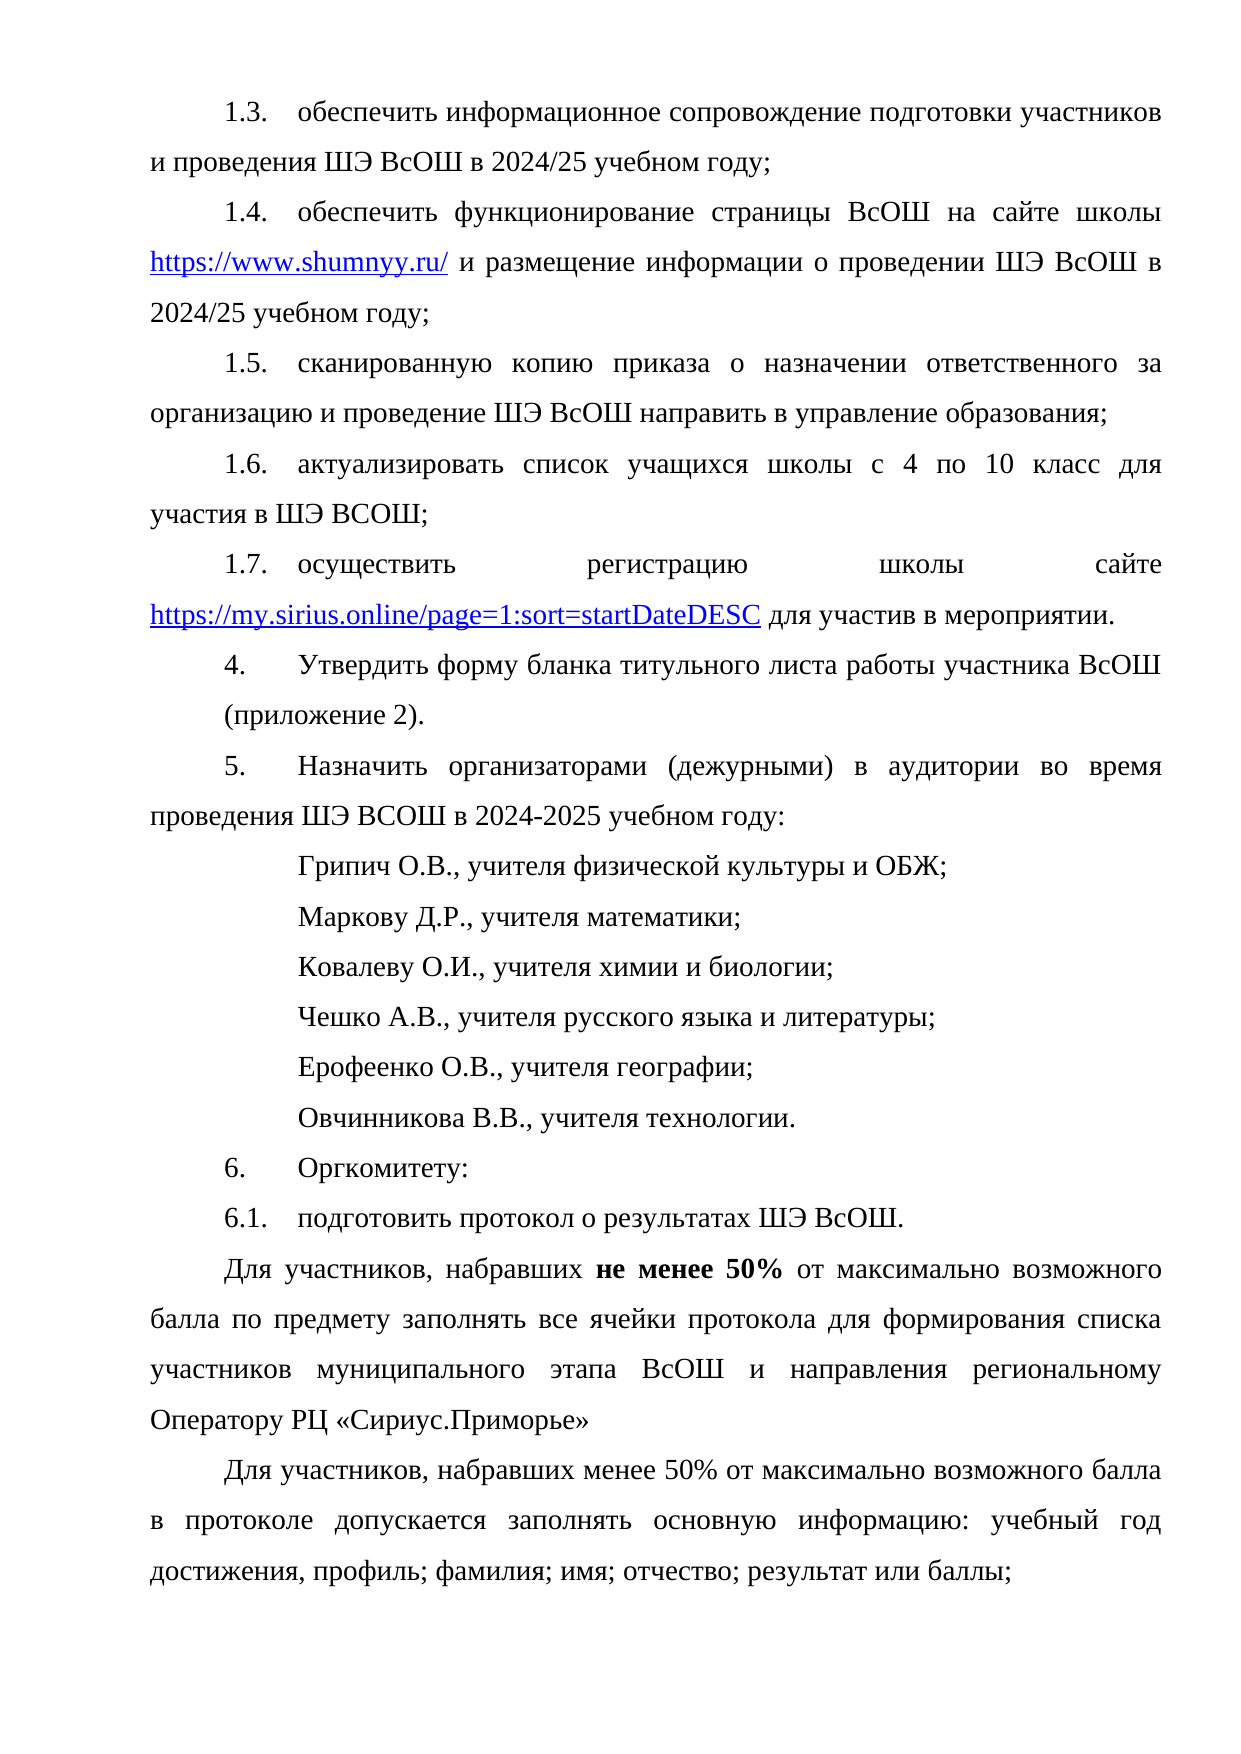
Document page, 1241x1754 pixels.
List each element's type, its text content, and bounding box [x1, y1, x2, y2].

text Для участников, набравших не менее 50% от максимально возможного балла по предмету заполнять все ячейки протокола для формирования списка участников муниципального этапа ВсОШ и направления региональному Оператору РЦ «Сириус.Приморье» [150, 1251, 1162, 1435]
text 6.1. подготовить протокол о результатах ШЭ ВсОШ. [150, 1201, 1162, 1234]
list сканированную копию приказа о назначении ответственного за организацию и проведение ШЭ ВсОШ направить в управление образования; [150, 345, 1162, 429]
text 4. Утвердить форму бланка титульного листа работы участника ВсОШ (приложение 2). [224, 647, 1162, 731]
list обеспечить информационное сопровождение подготовки участников и проведения ШЭ ВсОШ в 2024/25 учебном году; [150, 94, 1162, 177]
text Ковалеву О.И., учителя химии и биологии; [224, 949, 1162, 982]
list обеспечить функционирование страницы ВсОШ на сайте школы https://www.shumnyy.ru/ и размещение информации о проведении ШЭ ВсОШ в 2024/25 учебном году; [150, 194, 1162, 328]
text Чешко А.В., учителя русского языка и литературы; [224, 999, 1162, 1033]
text 5. Назначить организаторами (дежурными) в аудитории во время проведения ШЭ ВСОШ в 2024-2025 учебном году: [150, 748, 1162, 832]
list осуществить регистрацию школы сайте https://my.sirius.online/page=1:sort=startDateDESC для участив в мероприятии. [150, 546, 1162, 630]
text Для участников, набравших менее 50% от максимально возможного балла в протоколе допускается заполнять основную информацию: учебный год достижения, профиль; фамилия; имя; отчество; результат или баллы; [150, 1452, 1162, 1586]
text Ерофеенко О.В., учителя географии; [224, 1049, 1162, 1083]
text Грипич О.В., учителя физической культуры и ОБЖ; [224, 848, 1162, 882]
list актуализировать список учащихся школы с 4 по 10 класс для участия в ШЭ ВСОШ; [150, 446, 1162, 530]
text Овчинникова В.В., учителя технологии. [224, 1100, 1162, 1133]
text 6. Оргкомитету: [150, 1150, 1162, 1184]
text Маркову Д.Р., учителя математики; [224, 899, 1162, 932]
